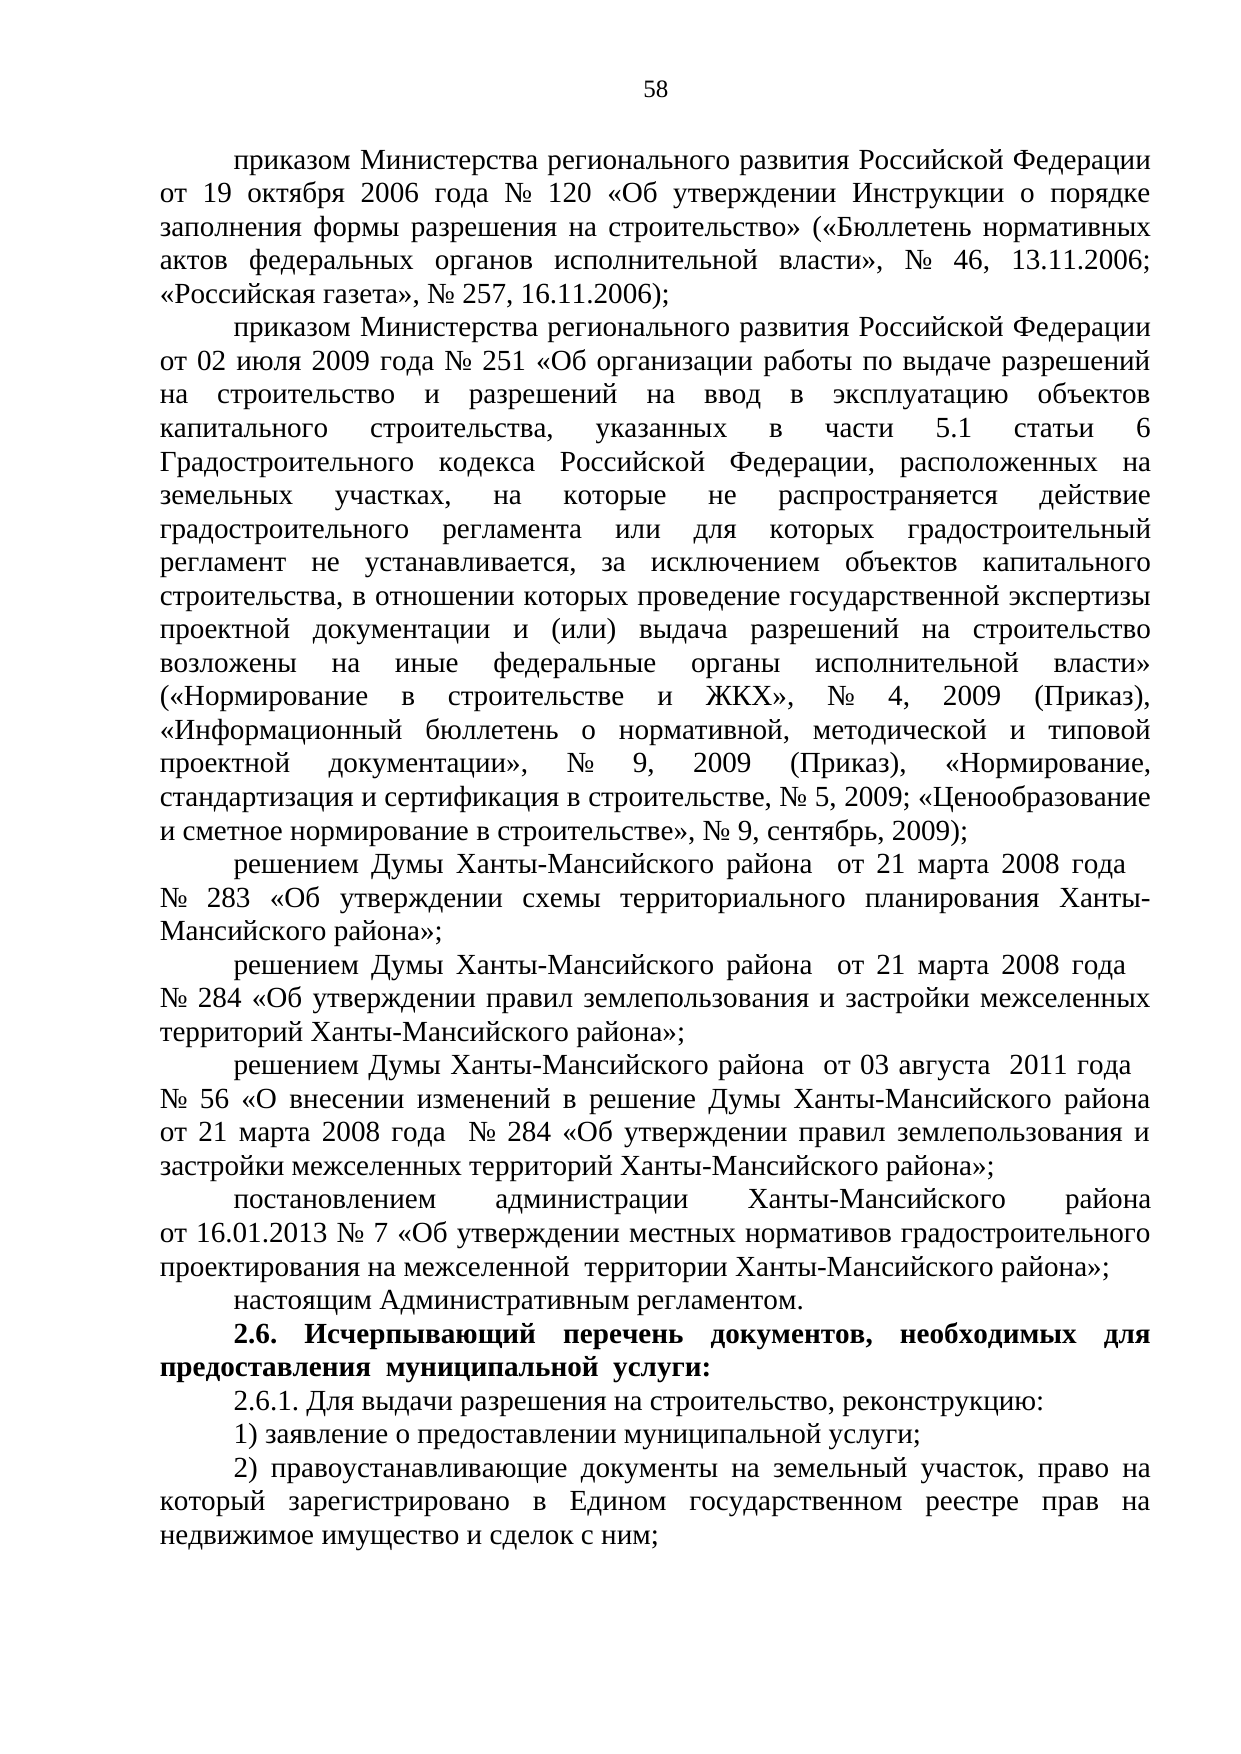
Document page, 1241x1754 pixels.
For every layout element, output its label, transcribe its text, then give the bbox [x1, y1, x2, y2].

text 2) правоустанавливающие документы на земельный участок, право на который зарегистрировано в Едином государственном реестре прав на недвижимое имущество и сделок с ним; [159, 1450, 1152, 1551]
text 2.6.1. Для выдачи разрешения на строительство, реконструкцию: [159, 1383, 1152, 1416]
text решением Думы Ханты-Мансийского района от 03 августа 2011 года № 56 «О внесении изменений в решение Думы Ханты-Мансийского района от 21 марта 2008 года № 284 «Об утверждении правил землепользования и застройки межселенных территорий Ханты-Мансийского района»; [159, 1047, 1152, 1182]
text решением Думы Ханты-Мансийского района от 21 марта 2008 года № 284 «Об утверждении правил землепользования и застройки межселенных территорий Ханты-Мансийского района»; [159, 947, 1152, 1047]
text приказом Министерства регионального развития Российской Федерации от 19 октября 2006 года № 120 «Об утверждении Инструкции о порядке заполнения формы разрешения на строительство» («Бюллетень нормативных актов федеральных органов исполнительной власти», № 46, 13.11.2006; «Российская газета», № 257, 16.11.2006); [159, 142, 1152, 309]
text настоящим Административным регламентом. [159, 1282, 1152, 1316]
text решением Думы Ханты-Мансийского района от 21 марта 2008 года № 283 «Об утверждении схемы территориального планирования Ханты-Мансийского района»; [159, 846, 1152, 947]
text 1) заявление о предоставлении муниципальной услуги; [159, 1416, 1152, 1450]
text приказом Министерства регионального развития Российской Федерации от 02 июля 2009 года № 251 «Об организации работы по выдаче разрешений на строительство и разрешений на ввод в эксплуатацию объектов капитального строительства, указанных в части 5.1 статьи 6 Градостроительного кодекса Российской Федерации, расположенных на земельных участках, на которые не распространяется действие градостроительного регламента или для которых градостроительный регламент не устанавливается, за исключением объектов капитального строительства, в отношении которых проведение государственной экспертизы проектной документации и (или) выдача разрешений на строительство возложены на иные федеральные органы исполнительной власти» («Нормирование в строительстве и ЖКХ», № 4, 2009 (Приказ), «Информационный бюллетень о нормативной, методической и типовой проектной документации», № 9, 2009 (Приказ), «Нормирование, стандартизация и сертификация в строительстве, № 5, 2009; «Ценообразование и сметное нормирование в строительстве», № 9, сентябрь, 2009); [159, 309, 1152, 846]
text постановлением администрации Ханты-Мансийского района от 16.01.2013 № 7 «Об утверждении местных нормативов градостроительного проектирования на межселенной территории Ханты-Мансийского района»; [159, 1182, 1152, 1282]
text 2.6. Исчерпывающий перечень документов, необходимых для предоставления муниципальной услуги: [159, 1316, 1152, 1383]
